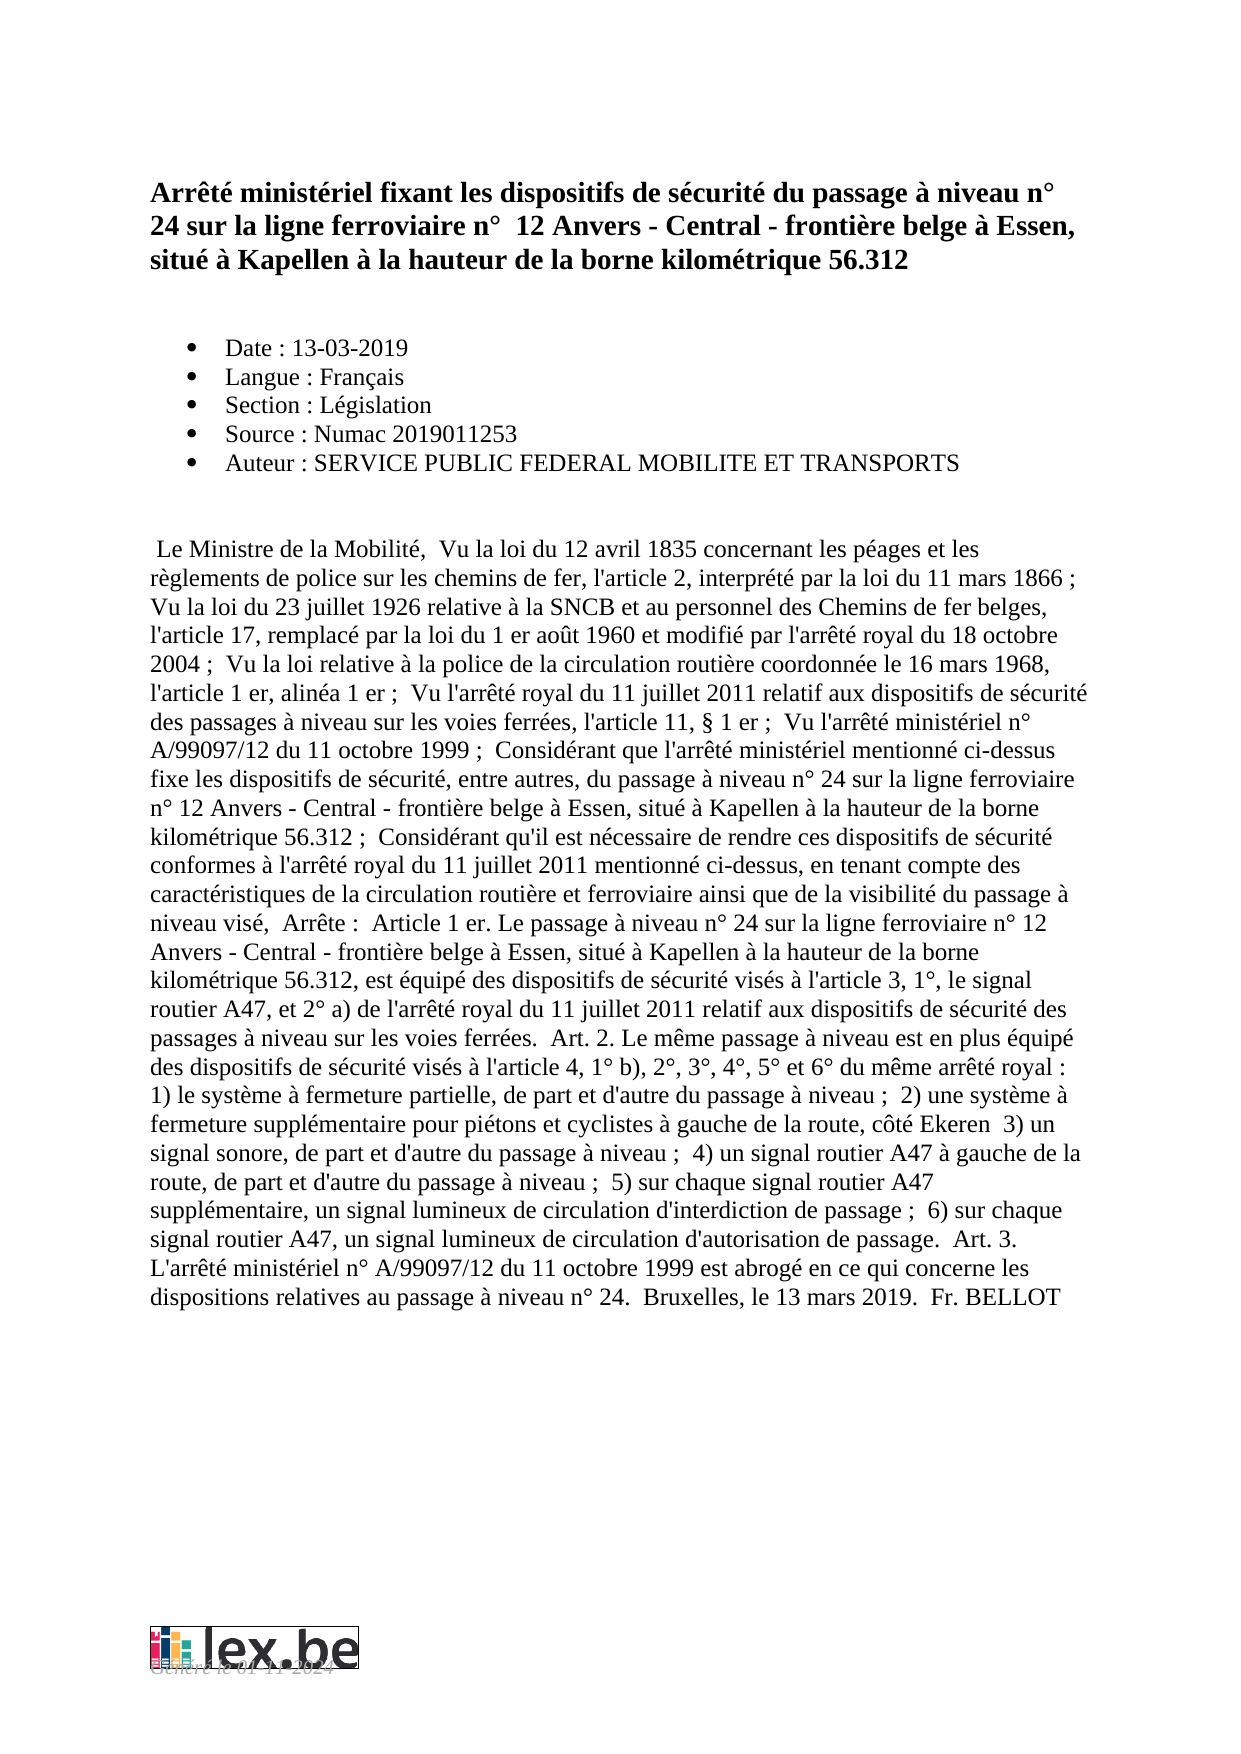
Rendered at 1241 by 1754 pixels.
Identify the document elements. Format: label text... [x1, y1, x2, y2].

list Date : 13-03-2019 [187, 333, 1090, 362]
subtitle Arrêté ministériel fixant les dispositifs de sécurité du passage à niveau n° 24 sur la ligne ferroviaire n° 12 Anvers - Central - frontière belge à Essen, situé à Kapellen à la hauteur de la borne kilométrique 56.312 [150, 175, 1090, 276]
list Source : Numac 2019011253 [187, 419, 1090, 448]
list Section : Législation [187, 391, 1090, 419]
picture [151, 1627, 358, 1668]
list Langue : Français [187, 362, 1090, 391]
text Le Ministre de la Mobilité, Vu la loi du 12 avril 1835 concernant les péages et les règlements de police sur les chemins de fer, l'article 2, interprété par la loi du 11 mars 1866 ; Vu la loi du 23 juillet 1926 relative à la SNCB et au personnel des Chemins de fer belges, l'article 17, remplacé par la loi du 1 er août 1960 et modifié par l'arrêté royal du 18 octobre 2004 ; Vu la loi relative à la police de la circulation routière coordonnée le 16 mars 1968, l'article 1 er, alinéa 1 er ; Vu l'arrêté royal du 11 juillet 2011 relatif aux dispositifs de sécurité des passages à niveau sur les voies ferrées, l'article 11, § 1 er ; Vu l'arrêté ministériel n° A/99097/12 du 11 octobre 1999 ; Considérant que l'arrêté ministériel mentionné ci-dessus fixe les dispositifs de sécurité, entre autres, du passage à niveau n° 24 sur la ligne ferroviaire n° 12 Anvers - Central - frontière belge à Essen, situé à Kapellen à la hauteur de la borne kilométrique 56.312 ; Considérant qu'il est nécessaire de rendre ces dispositifs de sécurité conformes à l'arrêté royal du 11 juillet 2011 mentionné ci-dessus, en tenant compte des caractéristiques de la circulation routière et ferroviaire ainsi que de la visibilité du passage à niveau visé, Arrête : Article 1 er. Le passage à niveau n° 24 sur la ligne ferroviaire n° 12 Anvers - Central - frontière belge à Essen, situé à Kapellen à la hauteur de la borne kilométrique 56.312, est équipé des dispositifs de sécurité visés à l'article 3, 1°, le signal routier A47, et 2° a) de l'arrêté royal du 11 juillet 2011 relatif aux dispositifs de sécurité des passages à niveau sur les voies ferrées. Art. 2. Le même passage à niveau est en plus équipé des dispositifs de sécurité visés à l'article 4, 1° b), 2°, 3°, 4°, 5° et 6° du même arrêté royal : 1) le système à fermeture partielle, de part et d'autre du passage à niveau ; 2) une système à fermeture supplémentaire pour piétons et cyclistes à gauche de la route, côté Ekeren 3) un signal sonore, de part et d'autre du passage à niveau ; 4) un signal routier A47 à gauche de la route, de part et d'autre du passage à niveau ; 5) sur chaque signal routier A47 supplémentaire, un signal lumineux de circulation d'interdiction de passage ; 6) sur chaque signal routier A47, un signal lumineux de circulation d'autorisation de passage. Art. 3. L'arrêté ministériel n° A/99097/12 du 11 octobre 1999 est abrogé en ce qui concerne les dispositions relatives au passage à niveau n° 24. Bruxelles, le 13 mars 2019. Fr. BELLOT [150, 534, 1090, 1311]
list Auteur : SERVICE PUBLIC FEDERAL MOBILITE ET TRANSPORTS [187, 448, 1090, 477]
